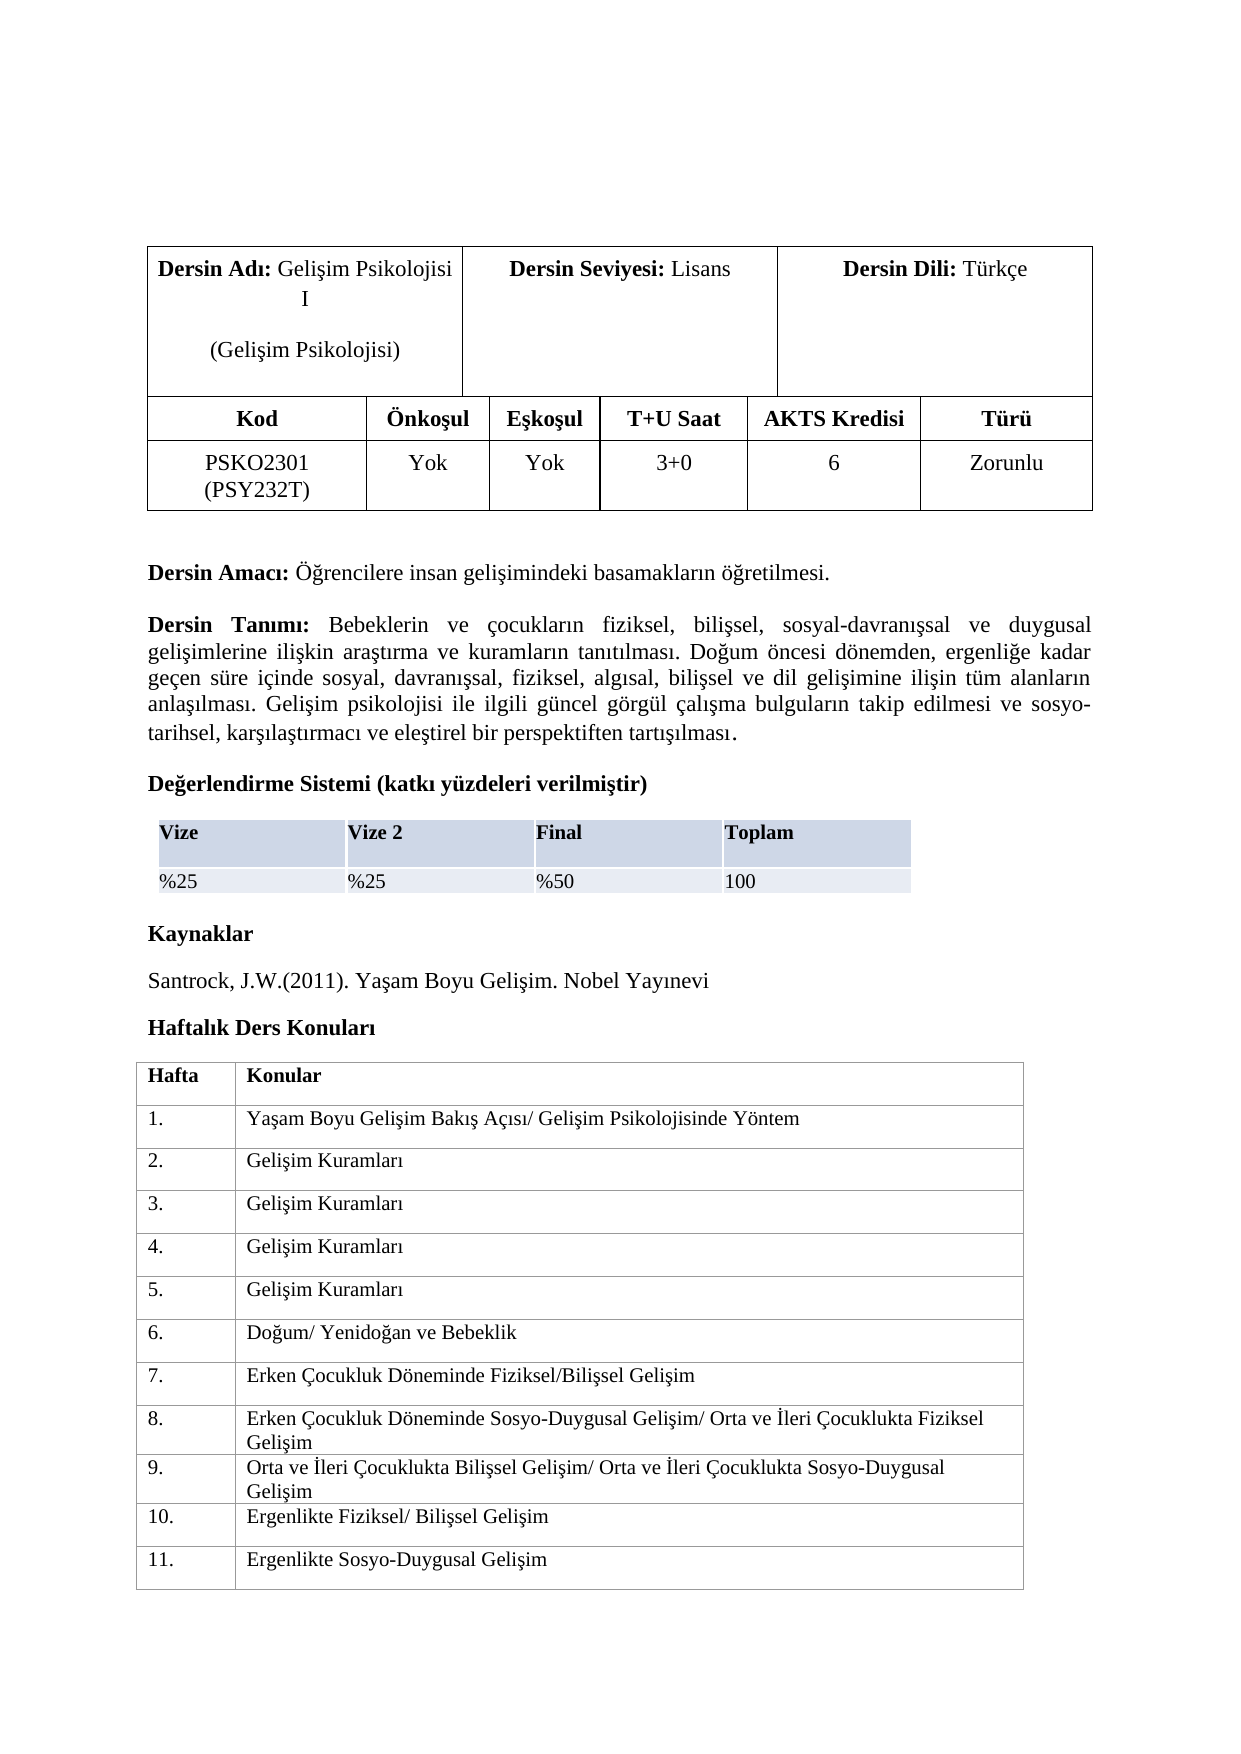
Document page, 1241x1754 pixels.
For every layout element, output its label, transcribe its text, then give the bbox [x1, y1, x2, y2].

table_header Hafta [137, 1063, 235, 1104]
table_cell Erken Çocukluk Döneminde Sosyo-Duygusal Gelişim/ Orta ve İleri Çocuklukta Fiziksel Gelişim [236, 1406, 1023, 1454]
text Dersin Tanımı: Bebeklerin ve çocukların fiziksel, bilişsel, sosyal-davranışsal ve duygusal gelişimlerine ilişkin araştırma ve kuramların tanıtılması. Doğum öncesi dönemden, ergenliğe kadar geçen süre içinde sosyal, davranışsal, fiziksel, algısal, bilişsel ve dil gelişimine ilişin tüm alanların anlaşılması. Gelişim psikolojisi ile ilgili güncel görgül çalışma bulguların takip edilmesi ve sosyo-tarihsel, karşılaştırmacı ve eleştirel bir perspektiften tartışılması. [148, 611, 1093, 746]
table_cell 9. [137, 1455, 235, 1503]
text Kaynaklar [148, 920, 1093, 946]
table_cell %25 [159, 869, 345, 893]
table_cell 10. [137, 1504, 235, 1546]
table_header Dersin Seviyesi: Lisans [463, 247, 777, 396]
table_cell Ergenlikte Sosyo-Duygusal Gelişim [236, 1547, 1023, 1589]
table_cell Gelişim Kuramları [236, 1149, 1023, 1190]
table_cell 11. [137, 1547, 235, 1589]
table_header Vize [159, 820, 345, 867]
table_cell Ergenlikte Fiziksel/ Bilişsel Gelişim [236, 1504, 1023, 1546]
table_cell Önkoşul [367, 397, 489, 440]
table_cell Türü [921, 397, 1092, 440]
text Santrock, J.W.(2011). Yaşam Boyu Gelişim. Nobel Yayınevi [148, 967, 1093, 993]
table_cell Yok [367, 441, 489, 510]
table_cell Gelişim Kuramları [236, 1277, 1023, 1319]
table_cell AKTS Kredisi [748, 397, 920, 440]
table_cell 2. [137, 1149, 235, 1190]
table_cell Orta ve İleri Çocuklukta Bilişsel Gelişim/ Orta ve İleri Çocuklukta Sosyo-Duygusal Gelişim [236, 1455, 1023, 1503]
table_cell Yaşam Boyu Gelişim Bakış Açısı/ Gelişim Psikolojisinde Yöntem [236, 1106, 1023, 1147]
table_cell 1. [137, 1106, 235, 1147]
table_cell Erken Çocukluk Döneminde Fiziksel/Bilişsel Gelişim [236, 1363, 1023, 1405]
table_cell Yok [490, 441, 599, 510]
table_cell PSKO2301 (PSY232T) [148, 441, 366, 510]
table_cell Eşkoşul [490, 397, 599, 440]
table_header Konular [236, 1063, 1023, 1104]
table_header Vize 2 [348, 820, 534, 867]
table_cell 4. [137, 1234, 235, 1276]
table_cell 6 [748, 441, 920, 510]
table_cell Gelişim Kuramları [236, 1234, 1023, 1276]
table_header Dersin Adı: Gelişim Psikolojisi I (Gelişim Psikolojisi) [148, 247, 462, 396]
table_header Toplam [724, 820, 911, 867]
table_cell %25 [348, 869, 534, 893]
table_header Dersin Dili: Türkçe [778, 247, 1092, 396]
table_cell 8. [137, 1406, 235, 1454]
table_cell 5. [137, 1277, 235, 1319]
table_cell Kod [148, 397, 366, 440]
table_cell 6. [137, 1320, 235, 1362]
table_cell 3. [137, 1191, 235, 1233]
table_cell %50 [536, 869, 722, 893]
table_cell Zorunlu [921, 441, 1092, 510]
table_cell 7. [137, 1363, 235, 1405]
table_cell T+U Saat [601, 397, 747, 440]
text Dersin Amacı: Öğrencilere insan gelişimindeki basamakların öğretilmesi. [148, 559, 1093, 585]
table_header Final [536, 820, 722, 867]
table_cell Doğum/ Yenidoğan ve Bebeklik [236, 1320, 1023, 1362]
table_cell Gelişim Kuramları [236, 1191, 1023, 1233]
text Değerlendirme Sistemi (katkı yüzdeleri verilmiştir) [148, 771, 1093, 797]
table_cell 100 [724, 869, 911, 893]
text Haftalık Ders Konuları [148, 1014, 1093, 1041]
table_cell 3+0 [601, 441, 747, 510]
